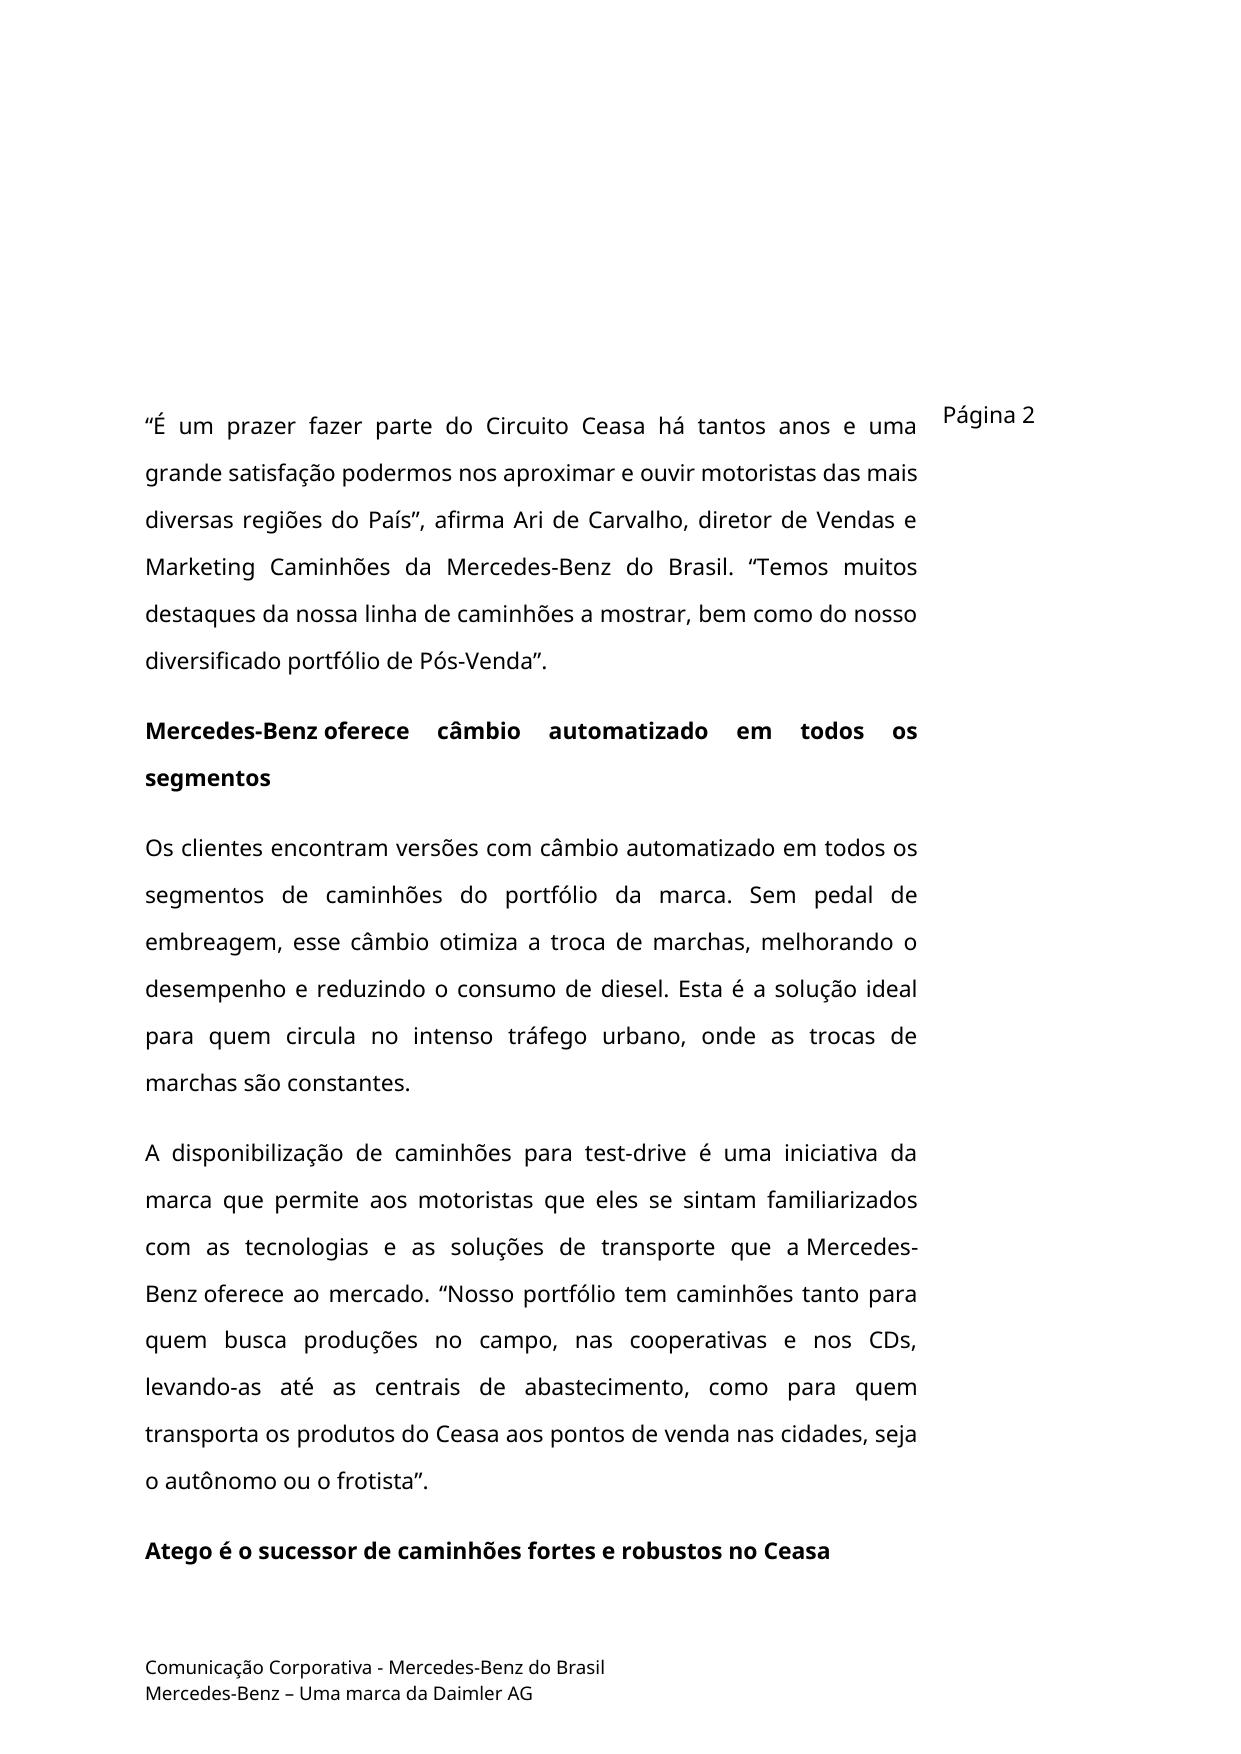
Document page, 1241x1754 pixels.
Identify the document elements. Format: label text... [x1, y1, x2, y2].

text Os clientes encontram versões com câmbio automatizado em todos os segmentos de caminhões do portfólio da marca. Sem pedal de embreagem, esse câmbio otimiza a troca de marchas, melhorando o desempenho e reduzindo o consumo de diesel. Esta é a solução ideal para quem circula no intenso tráfego urbano, onde as trocas de marchas são constantes. [145, 832, 918, 1098]
text Atego é o sucessor de caminhões fortes e robustos no Ceasa [145, 1535, 918, 1567]
text A disponibilização de caminhões para test-drive é uma iniciativa da marca que permite aos motoristas que eles se sintam familiarizados com as tecnologias e as soluções de transporte que a Mercedes-Benz oferece ao mercado. “Nosso portfólio tem caminhões tanto para quem busca produções no campo, nas cooperativas e nos CDs, levando-as até as centrais de abastecimento, como para quem transporta os produtos do Ceasa aos pontos de venda nas cidades, seja o autônomo ou o frotista”. [145, 1137, 918, 1496]
text Mercedes-Benz oferece câmbio automatizado em todos os segmentos [145, 715, 918, 793]
text “É um prazer fazer parte do Circuito Ceasa há tantos anos e uma grande satisfação podermos nos aproximar e ouvir motoristas das mais diversas regiões do País”, afirma Ari de Carvalho, diretor de Vendas e Marketing Caminhões da Mercedes-Benz do Brasil. “Temos muitos destaques da nossa linha de caminhões a mostrar, bem como do nosso diversificado portfólio de Pós-Venda”. [145, 389, 918, 676]
